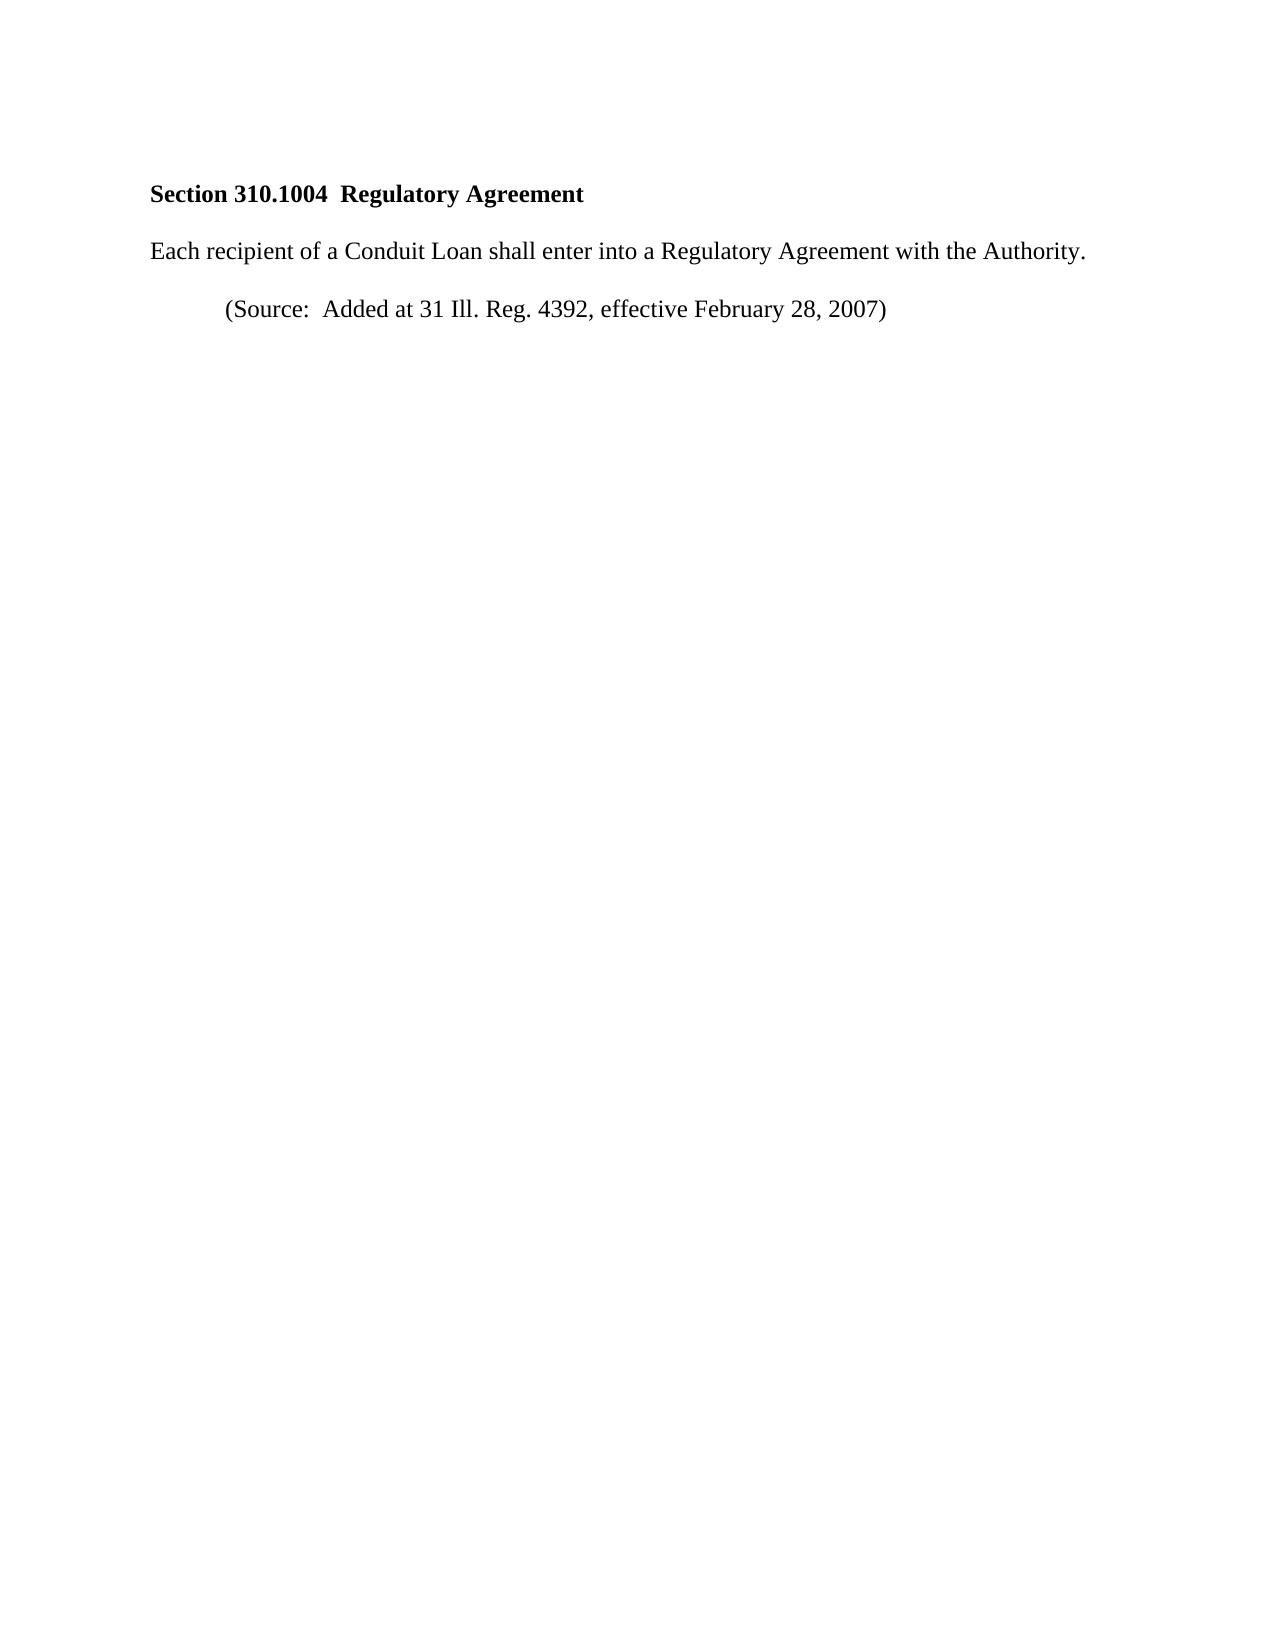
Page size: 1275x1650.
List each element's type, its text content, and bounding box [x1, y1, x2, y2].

text (Source: Added at 31 Ill. Reg. 4392, effective February 28, 2007) [150, 294, 1125, 322]
text Section 310.1004 Regulatory Agreement [150, 179, 1125, 207]
text Each recipient of a Conduit Loan shall enter into a Regulatory Agreement with the Authority. [150, 236, 1125, 265]
